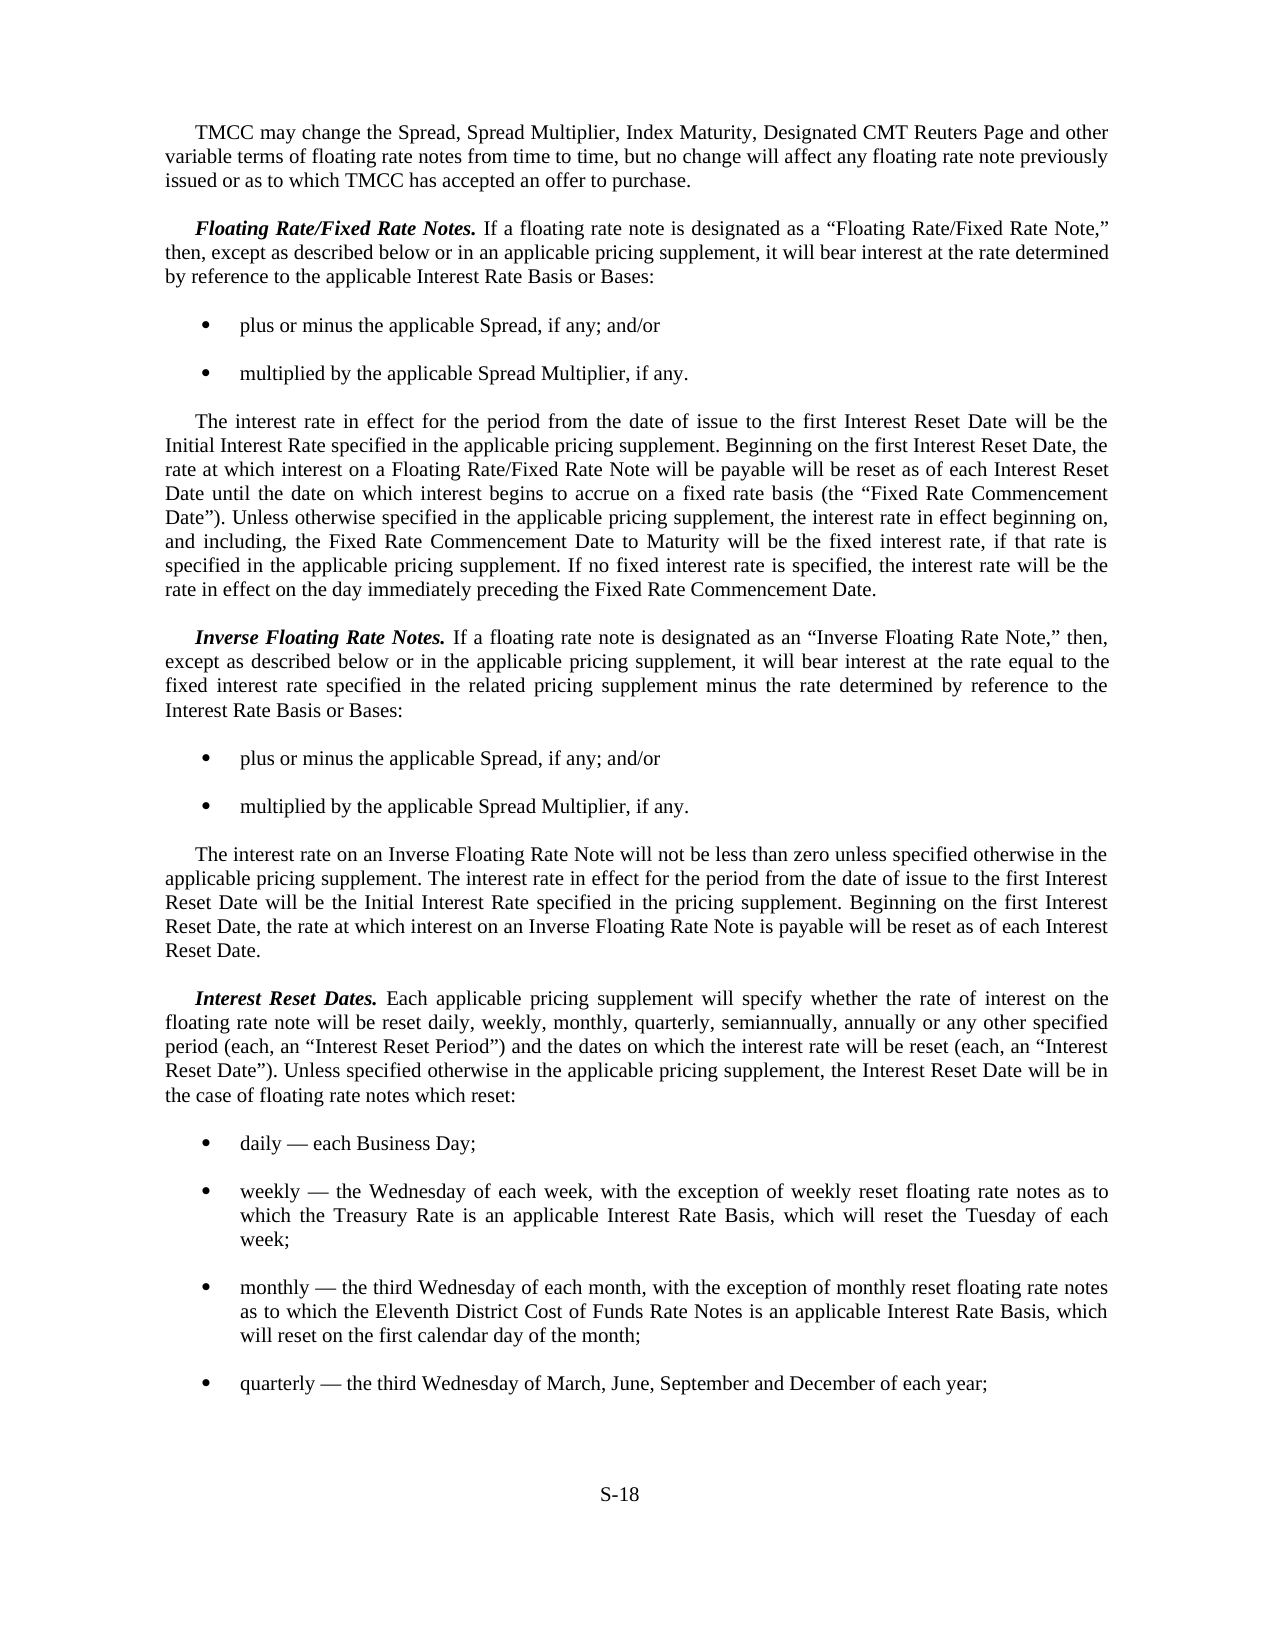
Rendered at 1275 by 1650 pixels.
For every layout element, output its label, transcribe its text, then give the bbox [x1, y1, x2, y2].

list monthly — the third Wednesday of each month, with the exception of monthly reset floating rate notes as to which the Eleventh District Cost of Funds Rate Notes is an applicable Interest Rate Basis, which will reset on the first calendar day of the month; [202, 1275, 1110, 1347]
list plus or minus the applicable Spread, if any; and/or [202, 746, 1110, 770]
text The interest rate in effect for the period from the date of issue to the first Interest Reset Date will be the Initial Interest Rate specified in the applicable pricing supplement. Beginning on the first Interest Reset Date, the rate at which interest on a Floating Rate/Fixed Rate Note will be payable will be reset as of each Interest Reset Date until the date on which interest begins to accrue on a fixed rate basis (the “Fixed Rate Commencement Date”). Unless otherwise specified in the applicable pricing supplement, the interest rate in effect beginning on, and including, the Fixed Rate Commencement Date to Maturity will be the fixed interest rate, if that rate is specified in the applicable pricing supplement. If no fixed interest rate is specified, the interest rate will be the rate in effect on the day immediately preceding the Fixed Rate Commencement Date. [165, 409, 1110, 601]
list multiplied by the applicable Spread Multiplier, if any. [202, 361, 1110, 385]
text Interest Reset Dates. Each applicable pricing supplement will specify whether the rate of interest on the floating rate note will be reset daily, weekly, monthly, quarterly, semiannually, annually or any other specified period (each, an “Interest Reset Period”) and the dates on which the interest rate will be reset (each, an “Interest Reset Date”). Unless specified otherwise in the applicable pricing supplement, the Interest Reset Date will be in the case of floating rate notes which reset: [165, 986, 1110, 1107]
list plus or minus the applicable Spread, if any; and/or [202, 312, 1110, 337]
text TMCC may change the Spread, Spread Multiplier, Index Maturity, Designated CMT Reuters Page and other variable terms of floating rate notes from time to time, but no change will affect any floating rate note previously issued or as to which TMCC has accepted an offer to purchase. [165, 120, 1110, 192]
text Floating Rate/Fixed Rate Notes. If a floating rate note is designated as a “Floating Rate/Fixed Rate Note,” then, except as described below or in an applicable pricing supplement, it will bear interest at the rate determined by reference to the applicable Interest Rate Basis or Bases: [165, 216, 1110, 288]
list multiplied by the applicable Spread Multiplier, if any. [202, 794, 1110, 818]
text Inverse Floating Rate Notes. If a floating rate note is designated as an “Inverse Floating Rate Note,” then, except as described below or in the applicable pricing supplement, it will bear interest at the rate equal to the fixed interest rate specified in the related pricing supplement minus the rate determined by reference to the Interest Rate Basis or Bases: [165, 625, 1110, 722]
list quarterly — the third Wednesday of March, June, September and December of each year; [202, 1371, 1110, 1395]
list daily — each Business Day; [202, 1131, 1110, 1155]
text The interest rate on an Inverse Floating Rate Note will not be less than zero unless specified otherwise in the applicable pricing supplement. The interest rate in effect for the period from the date of issue to the first Interest Reset Date will be the Initial Interest Rate specified in the pricing supplement. Beginning on the first Interest Reset Date, the rate at which interest on an Inverse Floating Rate Note is payable will be reset as of each Interest Reset Date. [165, 842, 1110, 962]
list weekly — the Wednesday of each week, with the exception of weekly reset floating rate notes as to which the Treasury Rate is an applicable Interest Rate Basis, which will reset the Tuesday of each week; [202, 1179, 1110, 1251]
